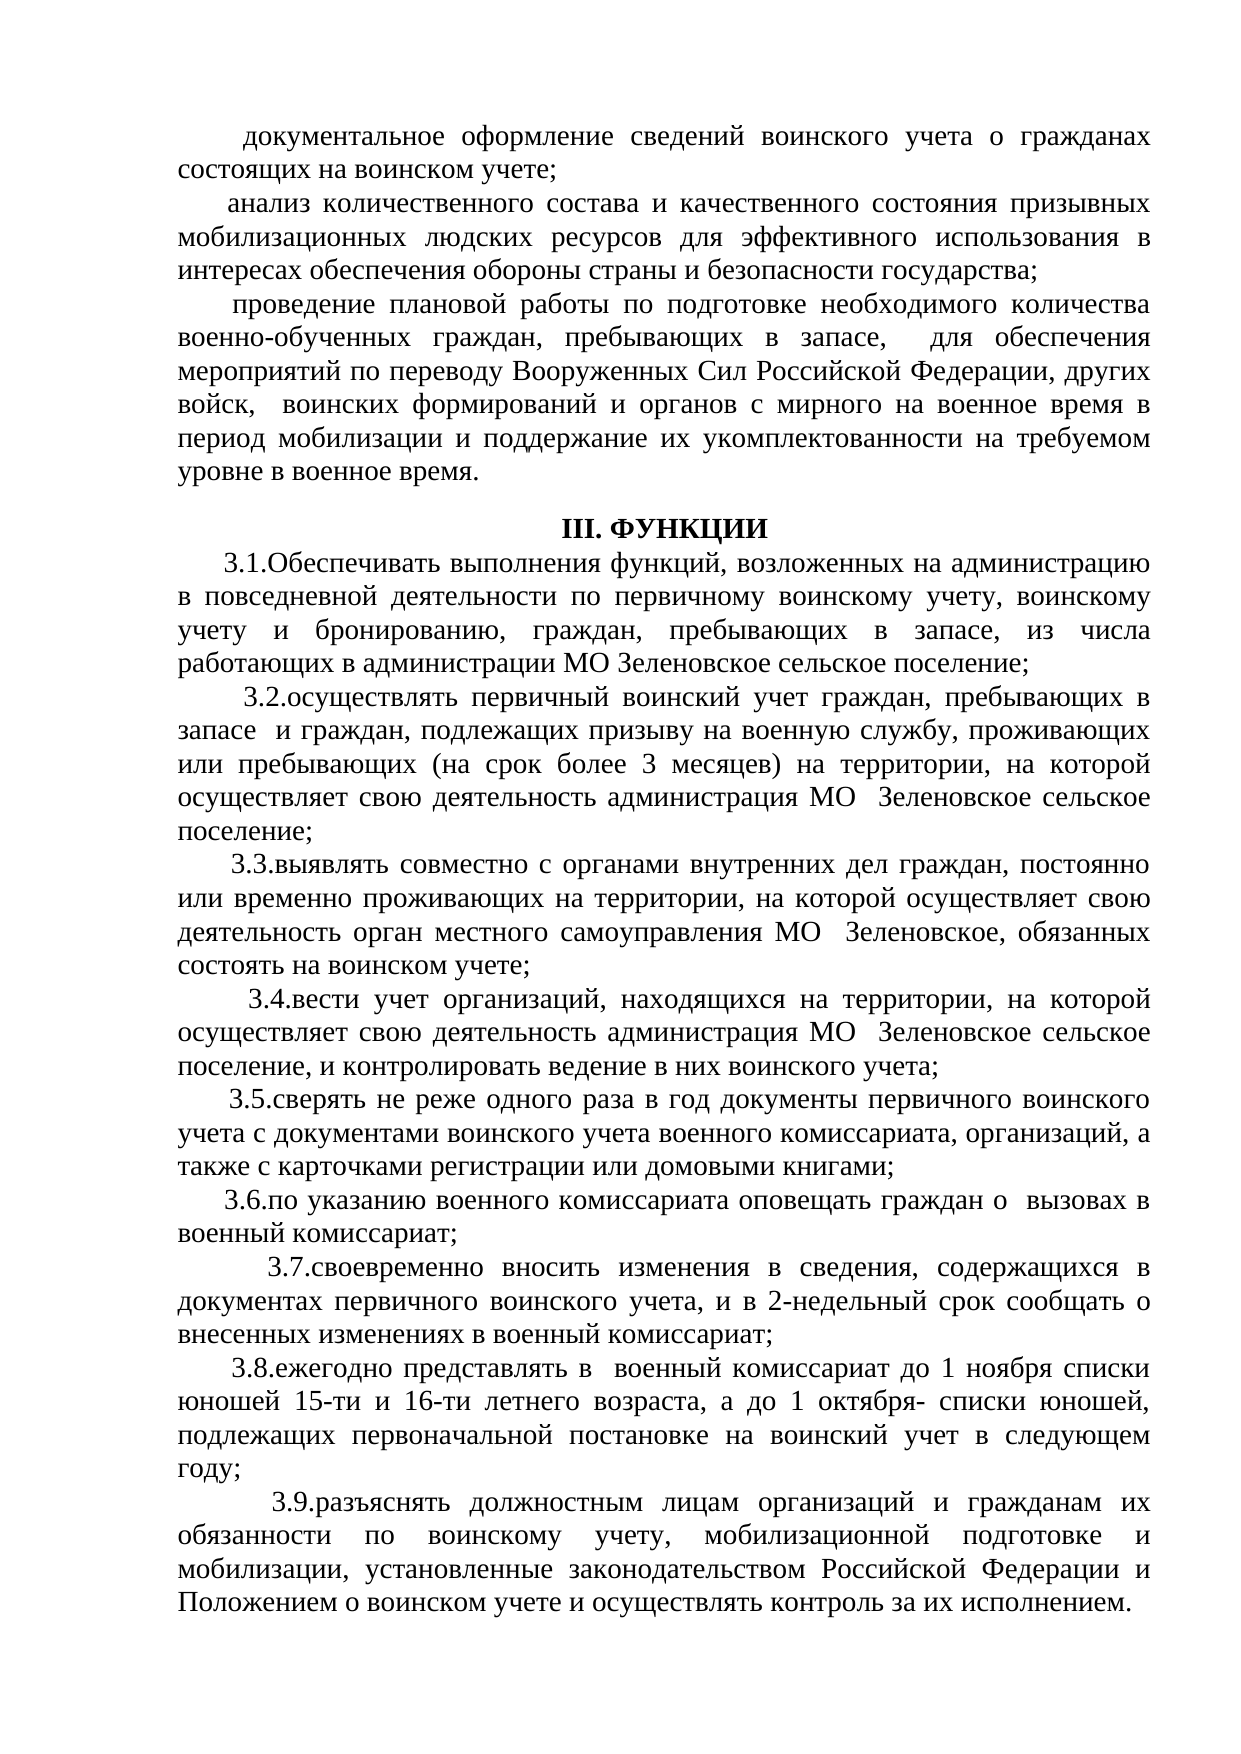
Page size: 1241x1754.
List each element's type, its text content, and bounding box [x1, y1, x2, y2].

text 3.5.сверять не реже одного раза в год документы первичного воинского учета с документами воинского учета военного комиссариата, организаций, а также с карточками регистрации или домовыми книгами; [177, 1081, 1152, 1182]
text 3.7.своевременно вносить изменения в сведения, содержащихся в документах первичного воинского учета, и в 2-недельный срок сообщать о внесенных изменениях в военный комиссариат; [177, 1249, 1152, 1350]
text документальное оформление сведений воинского учета о гражданах состоящих на воинском учете; [177, 118, 1152, 185]
text III. ФУНКЦИИ [177, 511, 1152, 545]
text 3.6.по указанию военного комиссариата оповещать граждан о вызовах в военный комиссариат; [177, 1182, 1152, 1249]
text 3.1.Обеспечивать выполнения функций, возложенных на администрацию в повседневной деятельности по первичному воинскому учету, воинскому учету и бронированию, граждан, пребывающих в запасе, из числа работающих в администрации МО Зеленовское сельское поселение; [177, 545, 1152, 679]
text 3.3.выявлять совместно с органами внутренних дел граждан, постоянно или временно проживающих на территории, на которой осуществляет свою деятельность орган местного самоуправления МО Зеленовское, обязанных состоять на воинском учете; [177, 847, 1152, 981]
text анализ количественного состава и качественного состояния призывных мобилизационных людских ресурсов для эффективного использования в интересах обеспечения обороны страны и безопасности государства; [177, 185, 1152, 286]
text 3.8.ежегодно представлять в военный комиссариат до 1 ноября списки юношей 15-ти и 16-ти летнего возраста, а до 1 октября- списки юношей, подлежащих первоначальной постановке на воинский учет в следующем году; [177, 1350, 1152, 1484]
text проведение плановой работы по подготовке необходимого количества военно-обученных граждан, пребывающих в запасе, для обеспечения мероприятий по переводу Вооруженных Сил Российской Федерации, других войск, воинских формирований и органов с мирного на военное время в период мобилизации и поддержание их укомплектованности на требуемом уровне в военное время. [177, 286, 1152, 487]
text 3.4.вести учет организаций, находящихся на территории, на которой осуществляет свою деятельность администрация МО Зеленовское сельское поселение, и контролировать ведение в них воинского учета; [177, 981, 1152, 1081]
text 3.9.разъяснять должностным лицам организаций и гражданам их обязанности по воинскому учету, мобилизационной подготовке и мобилизации, установленные законодательством Российской Федерации и Положением о воинском учете и осуществлять контроль за их исполнением. [177, 1484, 1152, 1618]
text 3.2.осуществлять первичный воинский учет граждан, пребывающих в запасе и граждан, подлежащих призыву на военную службу, проживающих или пребывающих (на срок более 3 месяцев) на территории, на которой осуществляет свою деятельность администрация МО Зеленовское сельское поселение; [177, 679, 1152, 847]
